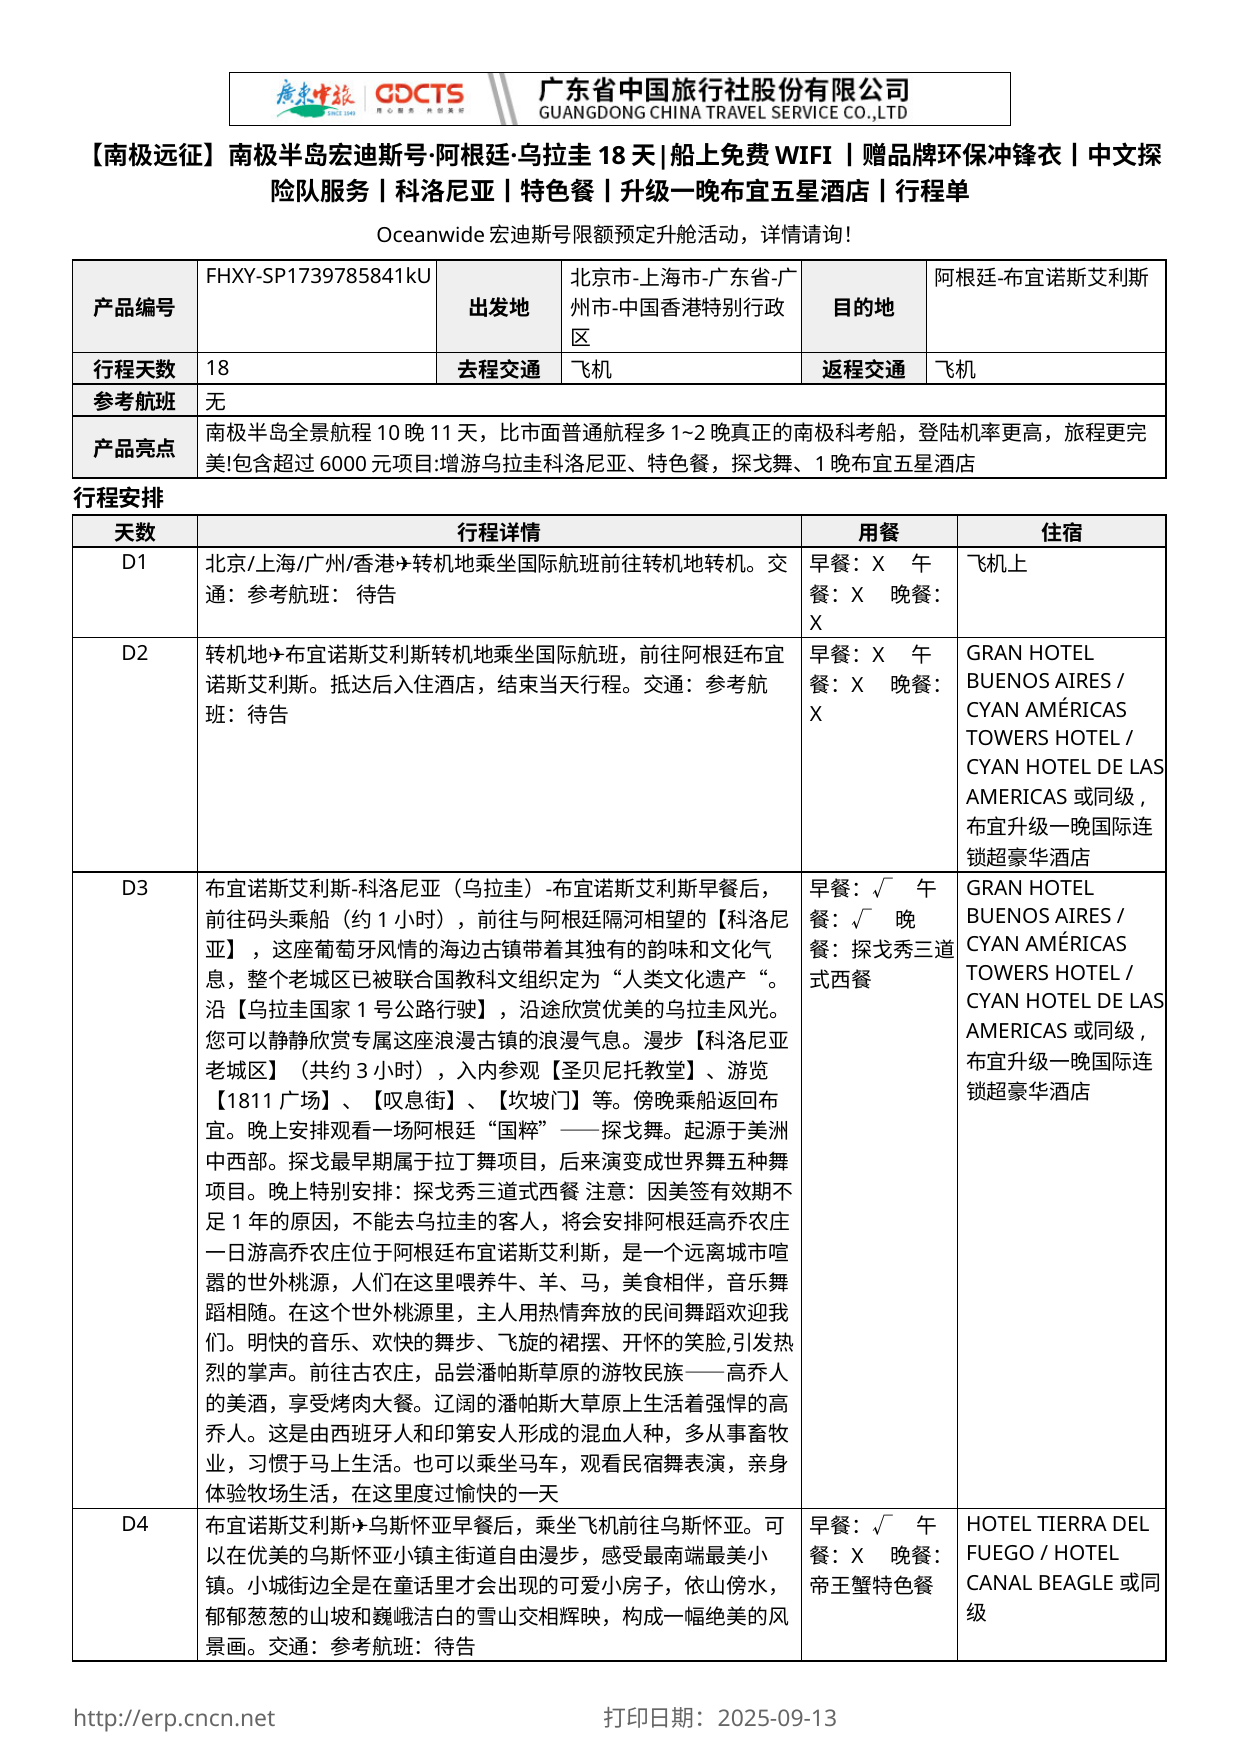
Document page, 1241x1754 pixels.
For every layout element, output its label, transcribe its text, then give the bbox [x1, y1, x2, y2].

table_cell 早餐：X 午餐：X 晚餐：X [802, 638, 957, 871]
table_cell D4 [73, 1509, 197, 1660]
table_cell 转机地✈布宜诺斯艾利斯 [198, 638, 801, 871]
table_cell 飞机 [927, 353, 1165, 383]
table_cell GRAN HOTEL BUENOS AIRES / CYAN AMÉRICAS TOWERS HOTEL / CYAN HOTEL DE LAS AMERICAS 或同级 ,布宜升级一晚国际连锁超豪华酒店 [958, 873, 1165, 1508]
table_cell 布宜诺斯艾利斯✈乌斯怀亚 [198, 1509, 801, 1660]
table_cell 产品亮点 [73, 417, 197, 477]
table_cell 早餐：√ 午餐：X 晚餐：帝王蟹特色餐 [802, 1509, 957, 1660]
table_cell D3 [73, 873, 197, 1508]
table_cell D2 [73, 638, 197, 871]
table_header 北京市-上海市-广东省-广州市-中国香港特别行政区 [562, 261, 801, 352]
table_cell 去程交通 [437, 353, 561, 383]
table_cell 无 [198, 385, 1165, 415]
text 【南极远征】南极半岛宏迪斯号·阿根廷·乌拉圭18天|船上免费WIFI丨赠品牌环保冲锋衣丨中文探险队服务丨科洛尼亚丨特色餐丨升级一晚布宜五星酒店丨行程单 [73, 136, 1167, 208]
table_header 目的地 [802, 261, 926, 352]
table_cell 早餐：X 午餐：X 晚餐：X [802, 548, 957, 637]
table_cell HOTEL TIERRA DEL FUEGO / HOTEL CANAL BEAGLE 或同级 [958, 1509, 1165, 1660]
table_cell 早餐：√ 午餐：√ 晚餐：探戈秀三道式西餐 [802, 873, 957, 1508]
table_cell 18 [198, 353, 436, 383]
table_header 产品编号 [73, 261, 197, 352]
table_cell 布宜诺斯艾利斯-科洛尼亚（乌拉圭）-布宜诺斯艾利斯 [198, 873, 801, 1508]
table_header FHXY-SP1739785841kU [198, 261, 436, 352]
table_header 住宿 [958, 516, 1165, 546]
table_cell 参考航班 [73, 385, 197, 415]
picture [230, 73, 1010, 125]
table_cell 飞机上 [958, 548, 1165, 637]
table_cell 行程天数 [73, 353, 197, 383]
table_cell 南极半岛全景航程10晚11天，比市面普通航程多1~2晚 [198, 417, 1165, 477]
table_header 阿根廷-布宜诺斯艾利斯 [927, 261, 1165, 352]
table_header 天数 [73, 516, 197, 546]
table_cell 返程交通 [802, 353, 926, 383]
table_header 出发地 [437, 261, 561, 352]
table_cell GRAN HOTEL BUENOS AIRES / CYAN AMÉRICAS TOWERS HOTEL / CYAN HOTEL DE LAS AMERICAS 或同级 ,布宜升级一晚国际连锁超豪华酒店 [958, 638, 1165, 871]
text 行程安排 [73, 480, 1167, 513]
table_header 用餐 [802, 516, 957, 546]
table_header 行程详情 [198, 516, 801, 546]
table_cell D1 [73, 548, 197, 637]
table_cell 飞机 [562, 353, 801, 383]
text Oceanwide宏迪斯号限额预定升舱活动，详情请询！ [73, 218, 1167, 249]
table_cell 北京/上海/广州/香港✈转机地 [198, 548, 801, 637]
